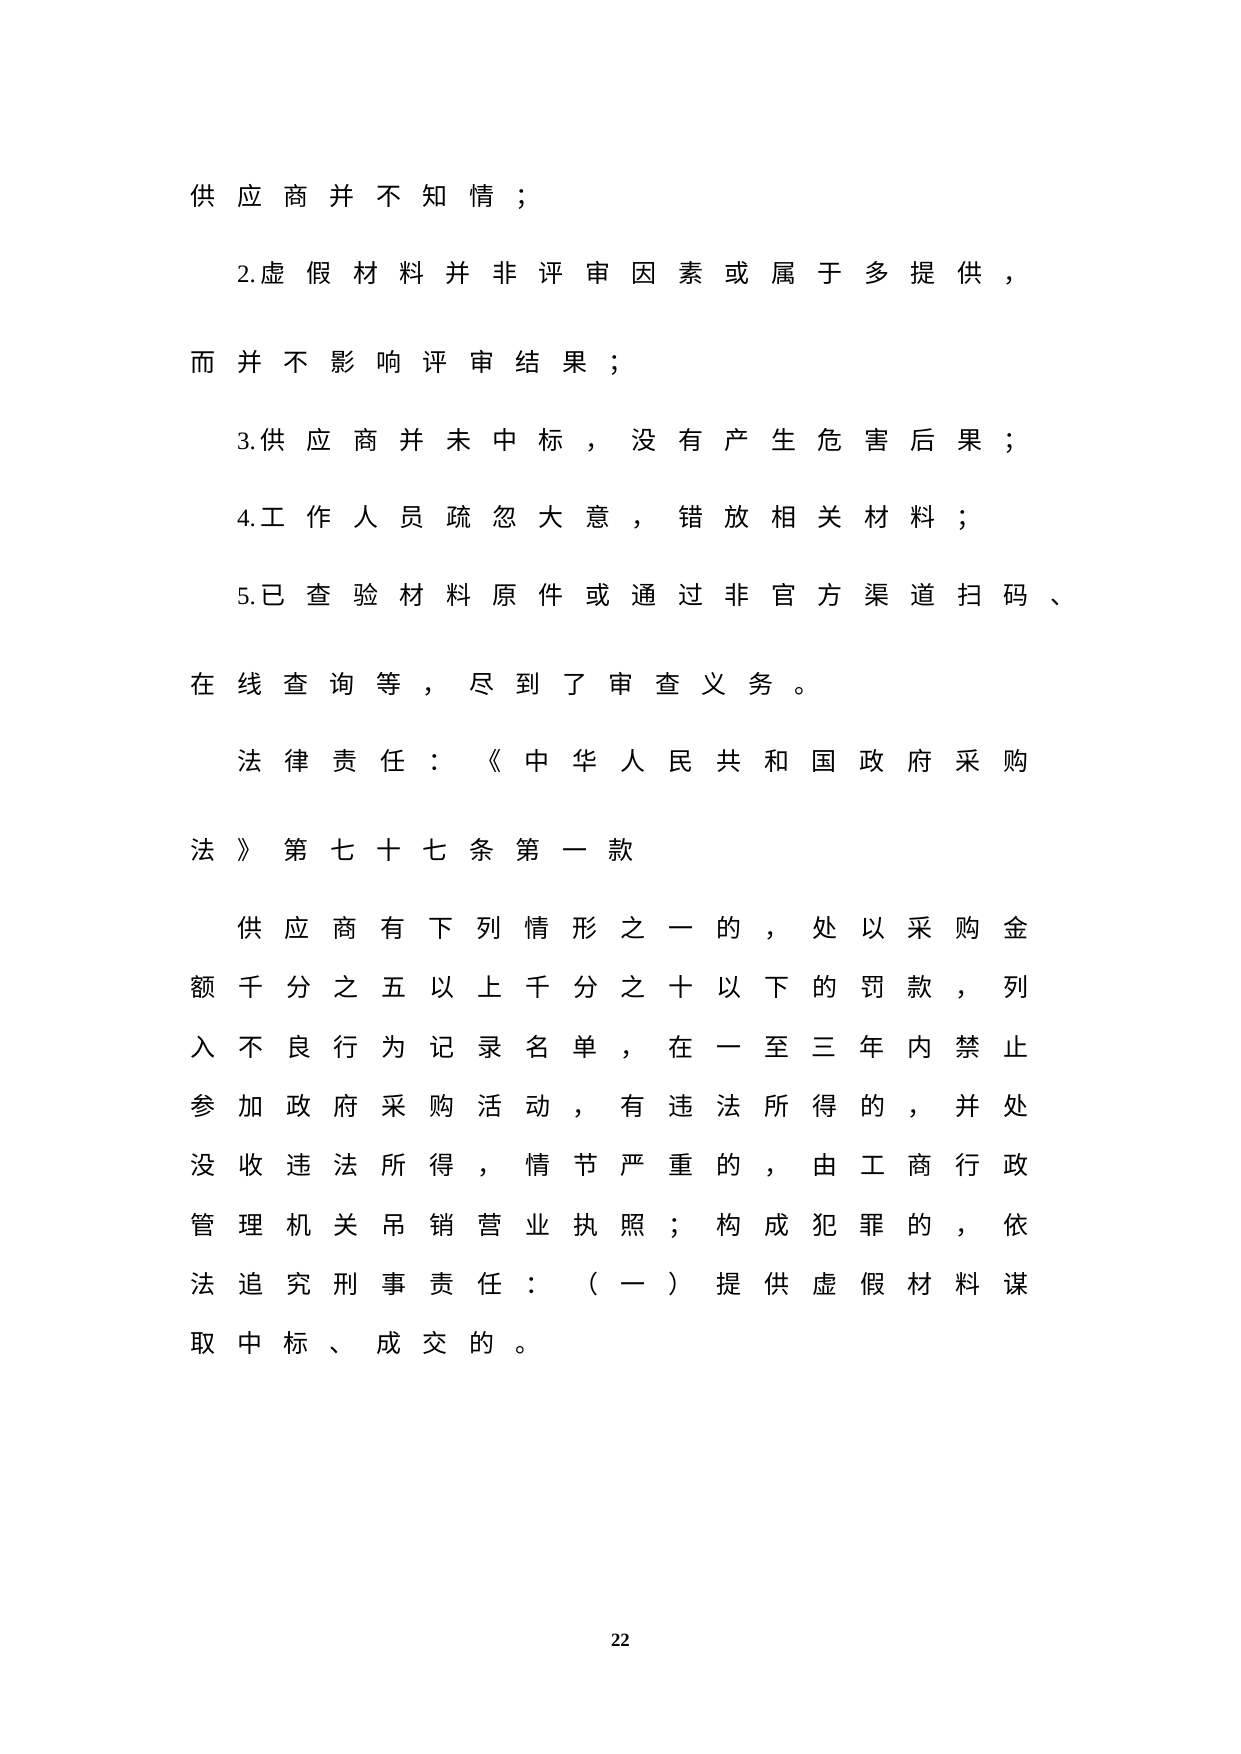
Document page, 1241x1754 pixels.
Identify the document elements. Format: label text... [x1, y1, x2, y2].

text 2.虚假材料并非评审因素或属于多提供，而并不影响评审结果； [190, 242, 1050, 390]
text 法律责任：《中华人民共和国政府采购法》第七十七条第一款 [190, 730, 1050, 878]
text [190, 164, 1050, 224]
text 5.已查验材料原件或通过非官方渠道扫码、在线查询等，尽到了审查义务。 [190, 563, 1050, 712]
text 4.工作人员疏忽大意，错放相关材料； [190, 486, 1050, 545]
text 3.供应商并未中标，没有产生危害后果； [190, 408, 1050, 468]
text 供应商有下列情形之一的，处以采购金额千分之五以上千分之十以下的罚款，列入不良行为记录名单，在一至三年内禁止参加政府采购活动，有违法所得的，并处没收违法所得，情节严重的，由工商行政管理机关吊销营业执照；构成犯罪的，依法追究刑事责任：（一）提供虚假材料谋取中标、成交的。 [190, 897, 1050, 1372]
